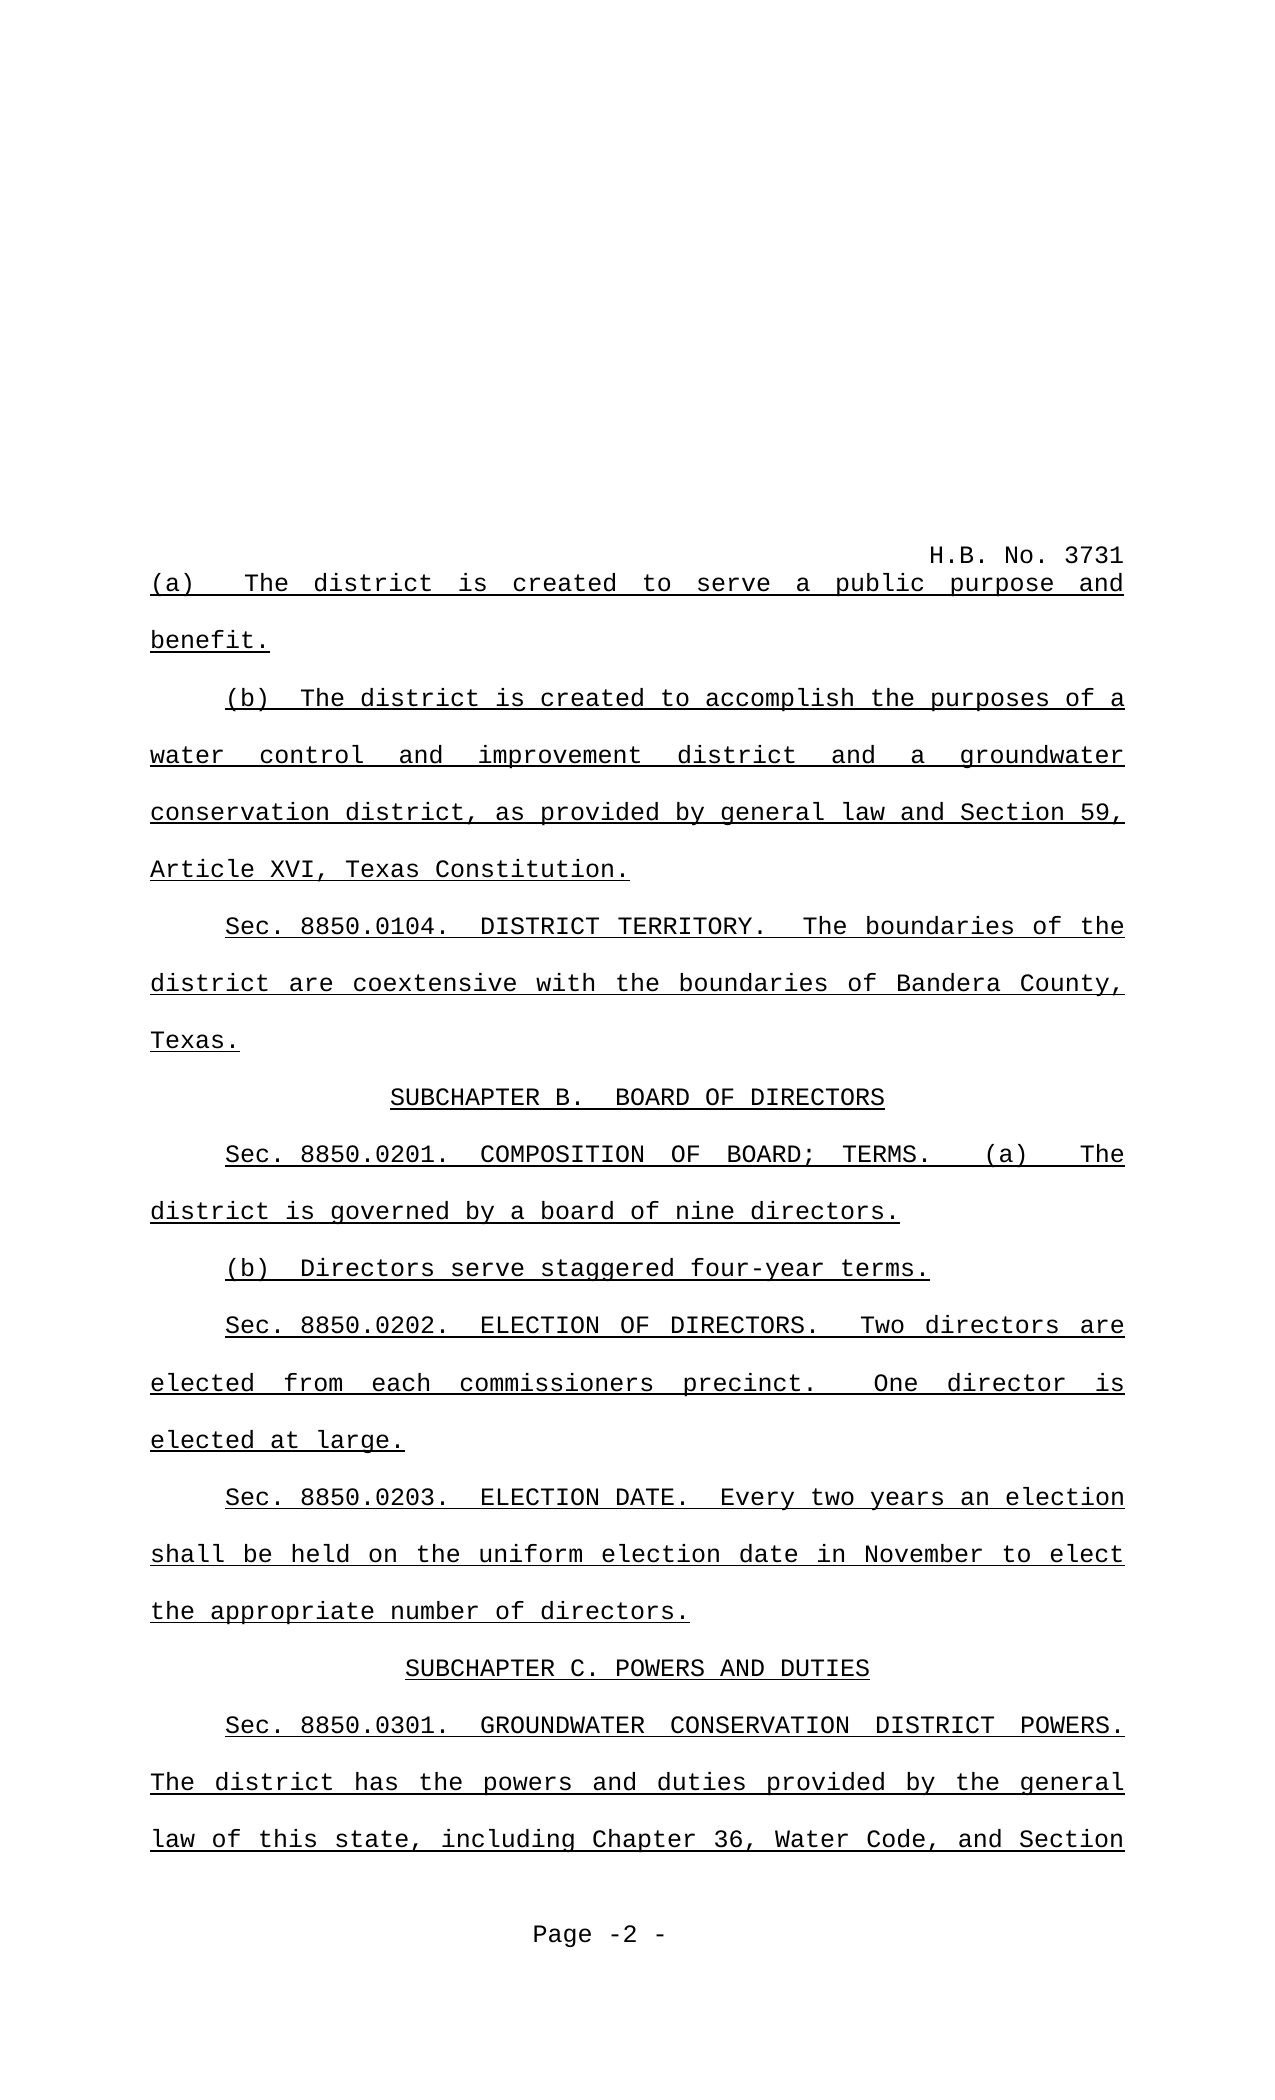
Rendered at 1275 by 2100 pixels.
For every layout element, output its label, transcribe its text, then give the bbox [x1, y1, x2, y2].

text Sec. 8850.0201. COMPOSITION OF BOARD; TERMS. (a) The district is governed by a board of nine directors. [150, 1142, 1125, 1227]
text Sec. 8850.0104. DISTRICT TERRITORY. The boundaries of the district are coextensive with the boundaries of Bandera County, Texas. [150, 995, 1125, 1056]
text Sec. 8850.0203. ELECTION DATE. Every two years an election shall be held on the uniform election date in November to elect the appropriate number of directors. [150, 1566, 1125, 1627]
text (b) The district is created to accomplish the purposes of a water control and improvement district and a groundwater conservation district, as provided by general law and Section 59, Article XVI, Texas Constitution. [150, 824, 1125, 885]
text Sec. 8850.0202. ELECTION OF DIRECTORS. Two directors are elected from each commissioners precinct. One director is elected at large. [150, 1395, 1125, 1456]
text (b) The district is created to accomplish the purposes of a water control and improvement district and a groundwater conservation district, as provided by general law and Section 59, Article XVI, Texas Constitution. [150, 685, 1125, 765]
text SUBCHAPTER B. BOARD OF DIRECTORS [150, 1084, 1125, 1113]
text SUBCHAPTER C. POWERS AND DUTIES [150, 1655, 1125, 1684]
text Sec. 8850.0104. DISTRICT TERRITORY. The boundaries of the district are coextensive with the boundaries of Bandera County, Texas. [150, 913, 1125, 994]
text (b) Directors serve staggered four-year terms. [150, 1256, 1125, 1284]
text (b) The district is created to accomplish the purposes of a water control and improvement district and a groundwater conservation district, as provided by general law and Section 59, Article XVI, Texas Constitution. [150, 767, 1125, 822]
text Sec. 8850.0203. ELECTION DATE. Every two years an election shall be held on the uniform election date in November to elect the appropriate number of directors. [150, 1484, 1125, 1565]
text Sec. 8850.0202. ELECTION OF DIRECTORS. Two directors are elected from each commissioners precinct. One director is elected at large. [150, 1313, 1125, 1393]
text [150, 571, 1125, 656]
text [150, 1795, 1125, 1850]
